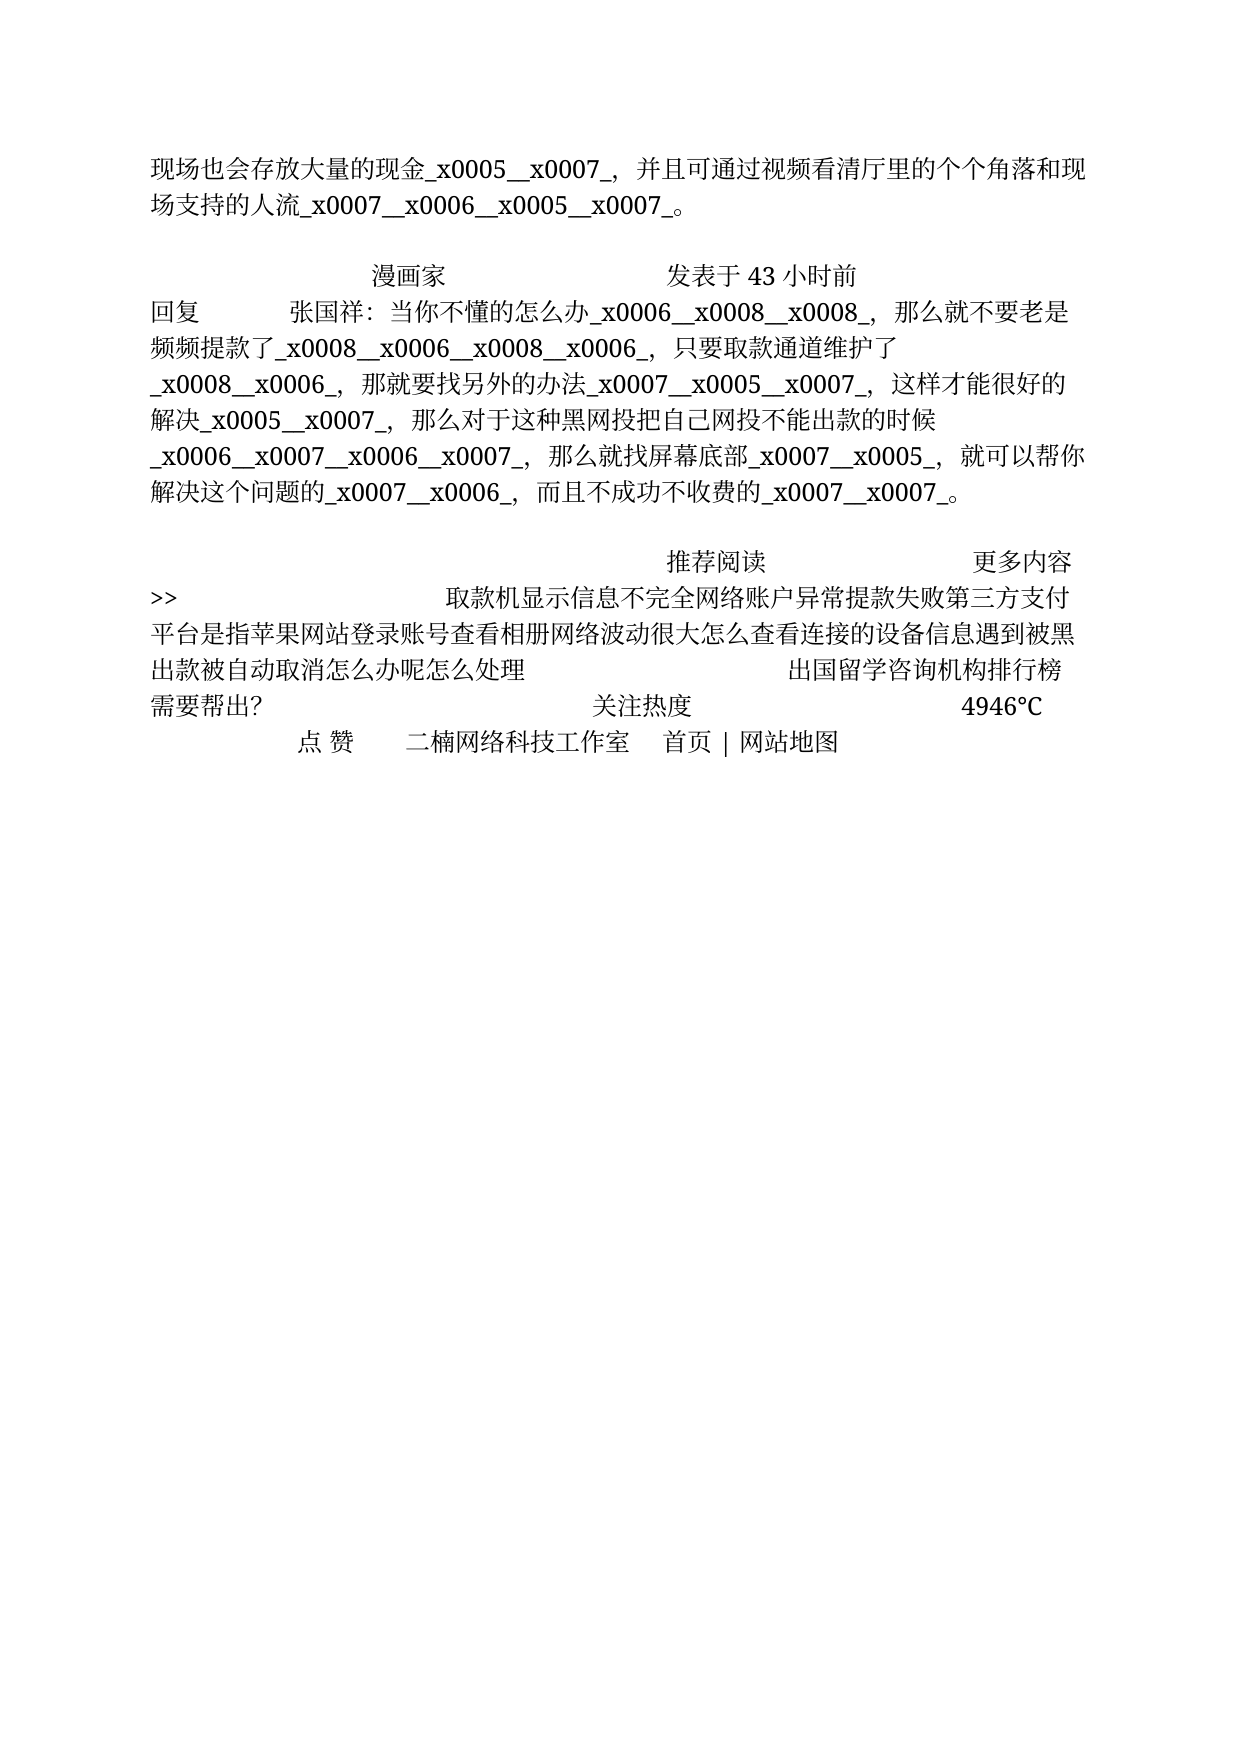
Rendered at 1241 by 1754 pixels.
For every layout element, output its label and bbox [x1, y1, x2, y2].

text [150, 150, 1090, 759]
